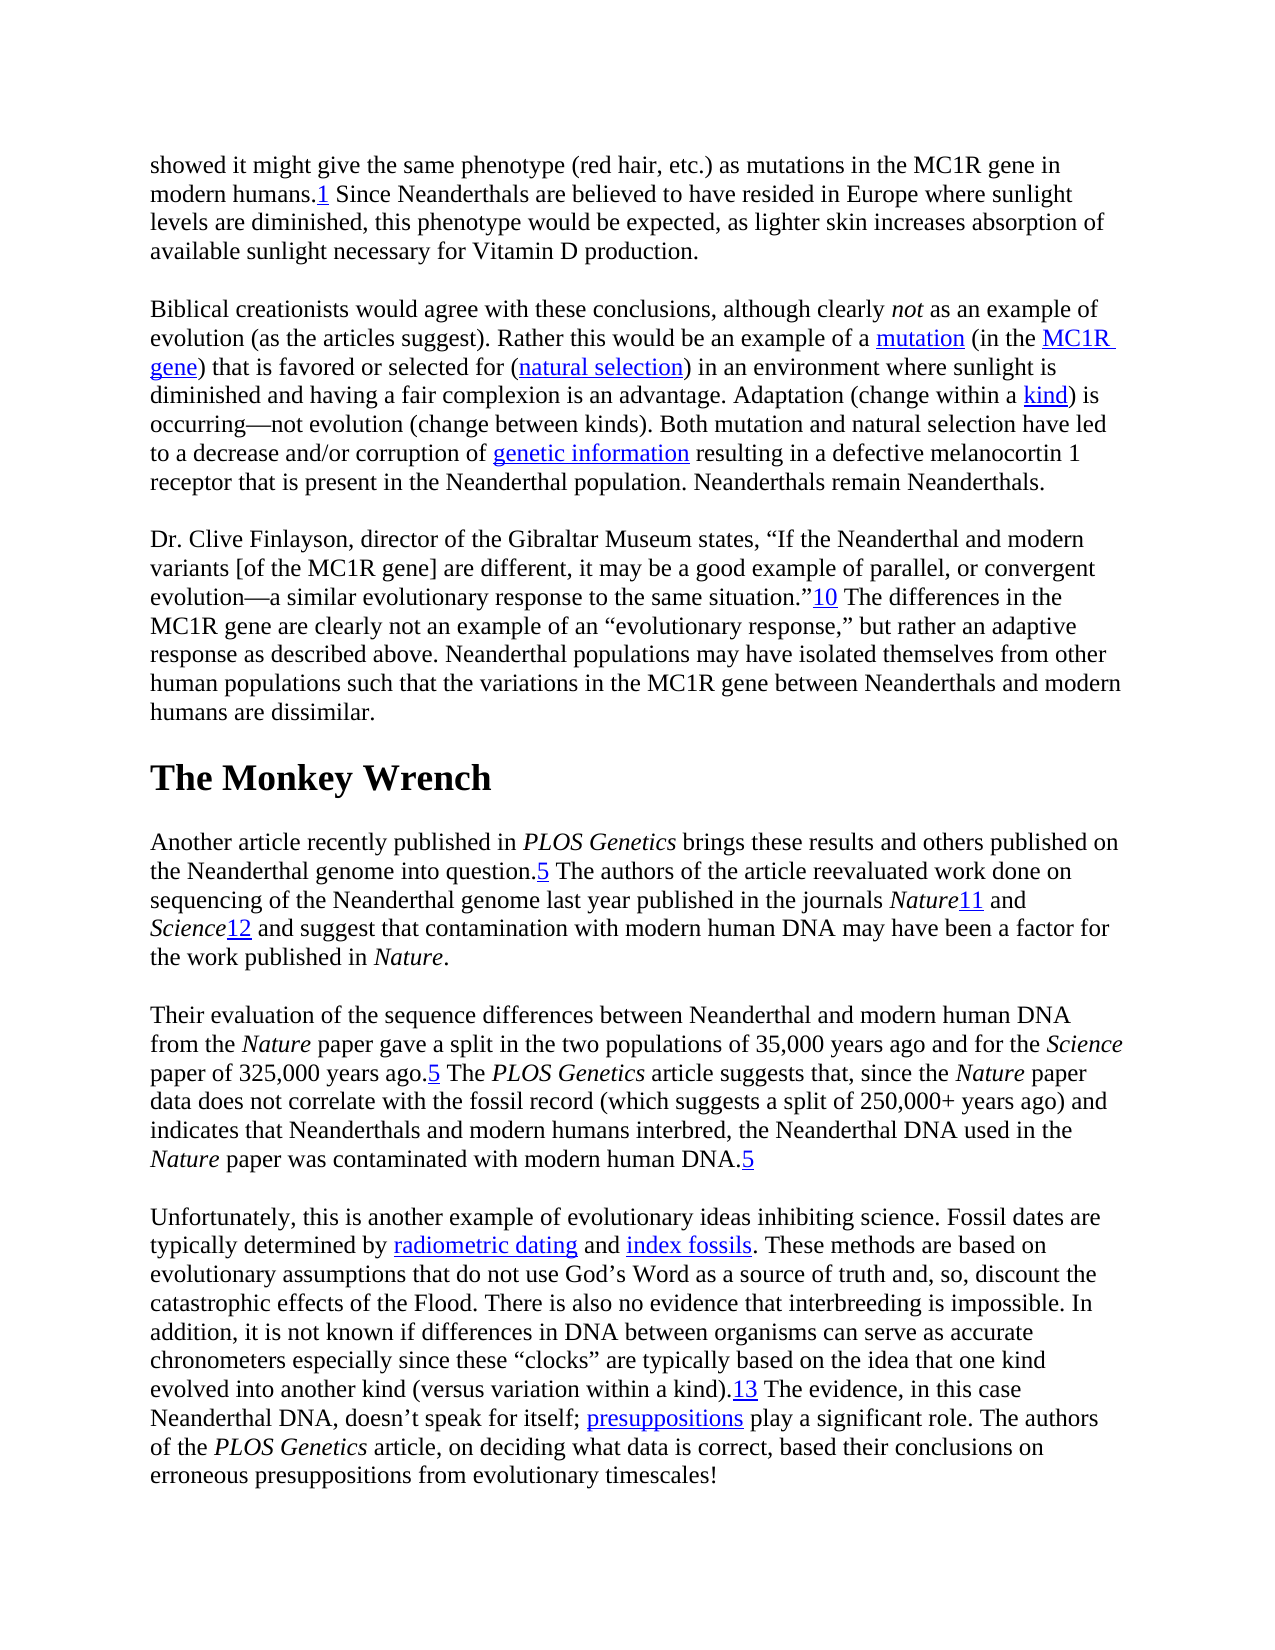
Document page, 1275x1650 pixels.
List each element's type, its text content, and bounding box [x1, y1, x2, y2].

text Another article recently published in PLOS Genetics brings these results and others published on the Neanderthal genome into question.5 The authors of the article reevaluated work done on sequencing of the Neanderthal genome last year published in the journals Nature11 and Science12 and suggest that contamination with modern human DNA may have been a factor for the work published in Nature. [150, 827, 1125, 971]
text Dr. Clive Finlayson, director of the Gibraltar Museum states, “If the Neanderthal and modern variants [of the MC1R gene] are different, it may be a good example of parallel, or convergent evolution—a similar evolutionary response to the same situation.”10 The differences in the MC1R gene are clearly not an example of an “evolutionary response,” but rather an adaptive response as described above. Neanderthal populations may have isolated themselves from other human populations such that the variations in the MC1R gene between Neanderthals and modern humans are dissimilar. [150, 524, 1125, 726]
text Unfortunately, this is another example of evolutionary ideas inhibiting science. Fossil dates are typically determined by radiometric dating and index fossils. These methods are based on evolutionary assumptions that do not use God’s Word as a source of truth and, so, discount the catastrophic effects of the Flood. There is also no evidence that interbreeding is impossible. In addition, it is not known if differences in DNA between organisms can serve as accurate chronometers especially since these “clocks” are typically based on the idea that one kind evolved into another kind (versus variation within a kind).13 The evidence, in this case Neanderthal DNA, doesn’t speak for itself; presuppositions play a significant role. The authors of the PLOS Genetics article, on deciding what data is correct, based their conclusions on erroneous presuppositions from evolutionary timescales! [150, 1202, 1125, 1489]
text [150, 150, 1125, 265]
text Biblical creationists would agree with these conclusions, although clearly not as an example of evolution (as the articles suggest). Rather this would be an example of a mutation (in the MC1R gene) that is favored or selected for (natural selection) in an environment where sunlight is diminished and having a fair complexion is an advantage. Adaptation (change within a kind) is occurring—not evolution (change between kinds). Both mutation and natural selection have led to a decrease and/or corruption of genetic information resulting in a defective melanocortin 1 receptor that is present in the Neanderthal population. Neanderthals remain Neanderthals. [150, 294, 1125, 495]
text The Monkey Wrench [150, 755, 1125, 798]
text Their evaluation of the sequence differences between Neanderthal and modern human DNA from the Nature paper gave a split in the two populations of 35,000 years ago and for the Science paper of 325,000 years ago.5 The PLOS Genetics article suggests that, since the Nature paper data does not correlate with the fossil record (which suggests a split of 250,000+ years ago) and indicates that Neanderthals and modern humans interbred, the Neanderthal DNA used in the Nature paper was contaminated with modern human DNA.5 [150, 1000, 1125, 1173]
